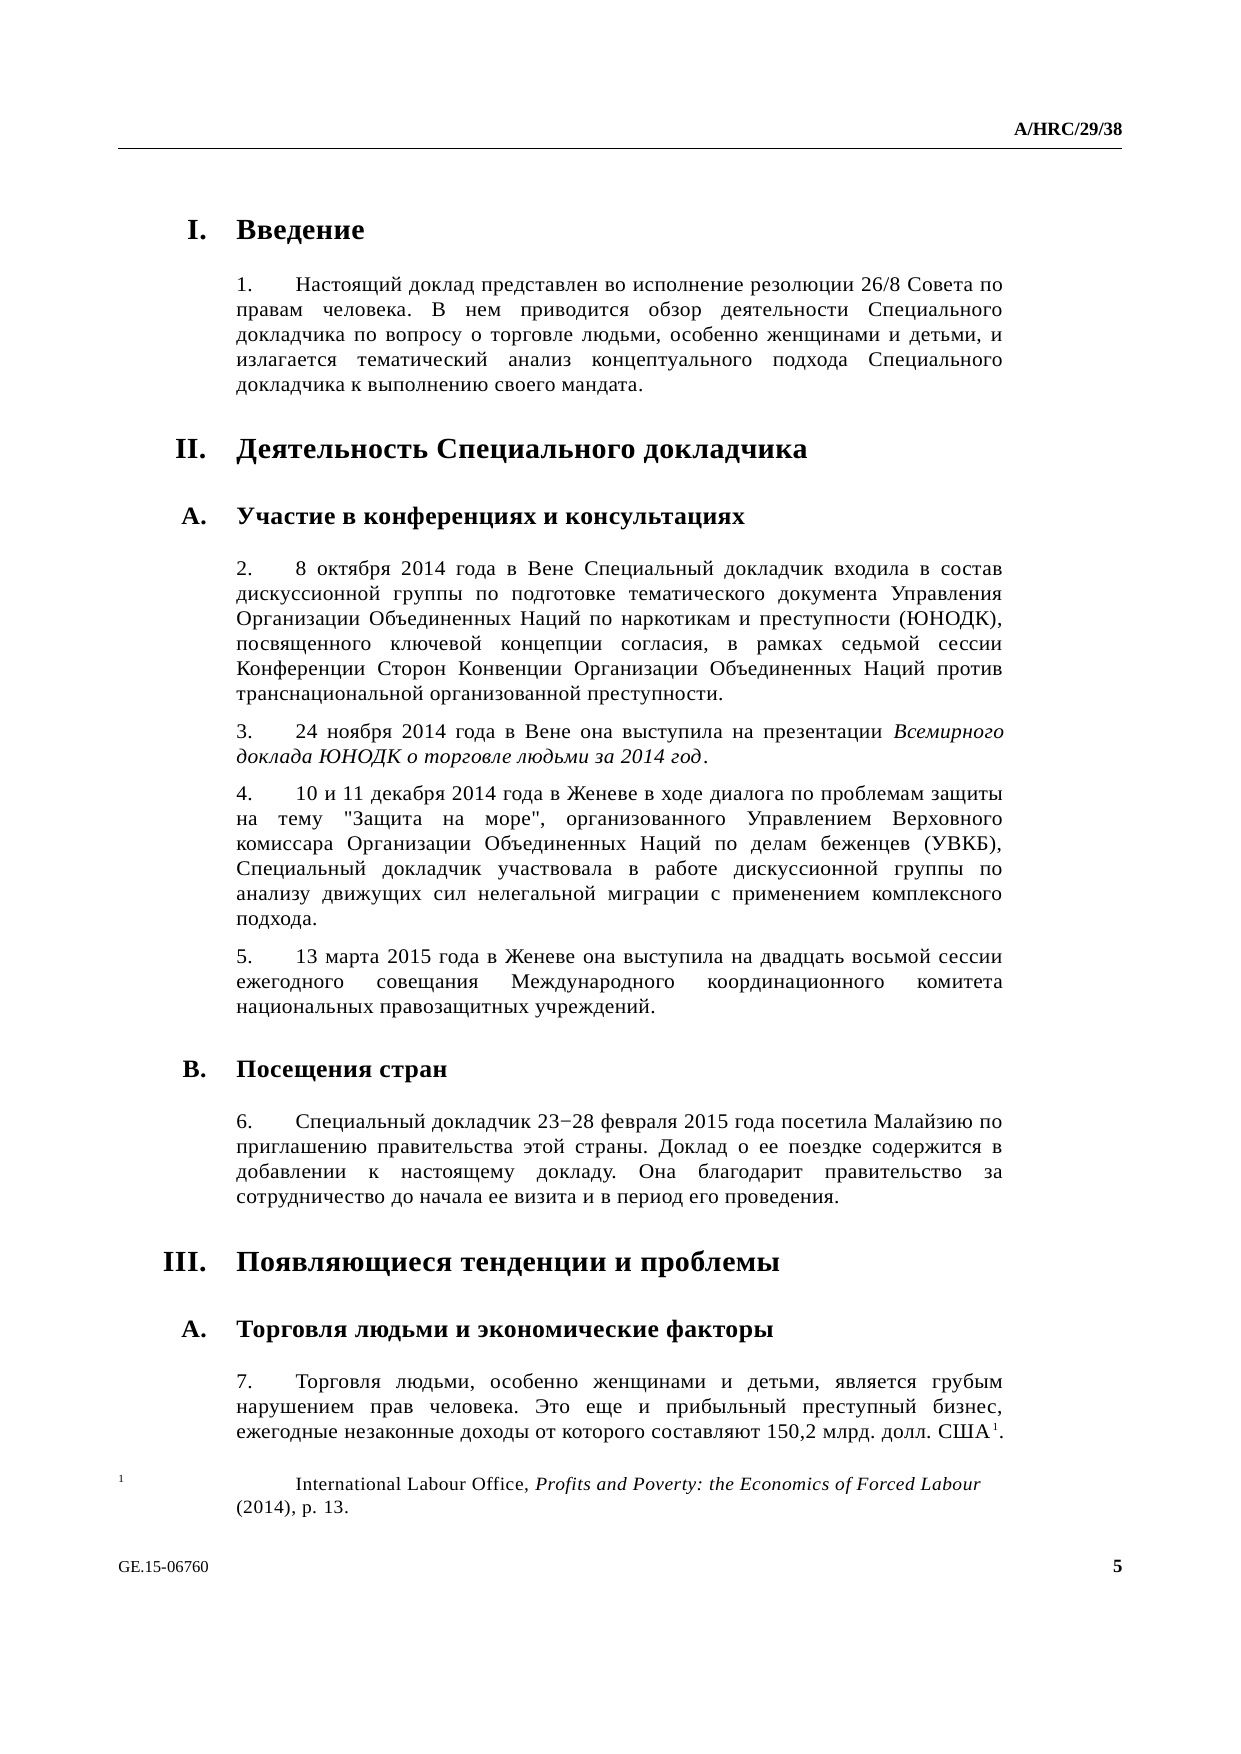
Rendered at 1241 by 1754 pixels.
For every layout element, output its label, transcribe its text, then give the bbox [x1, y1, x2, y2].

text A. Участие в конференциях и консультациях [118, 502, 1004, 530]
text 4. 10 и 11 декабря 2014 года в Женеве в ходе диалога по проблемам защиты на тему "Защита на море", организованного Управлением Верховного комиссара Организации Объединенных Наций по делам беженцев (УВКБ), Специальный докладчик участвовала в работе дискуссионной группы по анализу движущих сил нелегальной миграции с применением комплексного подхода. [236, 780, 1004, 930]
text 2. 8 октября 2014 года в Вене Специальный докладчик входила в состав дискуссионной группы по подготовке тематического документа Управления Организации Объединенных Наций по наркотикам и преступности (ЮНОДК), посвященного ключевой концепции согласия, в рамках седьмой сессии Конференции Сторон Конвенции Организации Объединенных Наций против транснациональной организованной преступности. [236, 555, 1004, 705]
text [236, 1368, 1004, 1443]
text II. Деятельность Специального докладчика [118, 433, 1004, 465]
text B. Посещения стран [118, 1055, 1004, 1083]
text 6. Специальный докладчик 23−28 февраля 2015 года посетила Малайзию по приглашению правительства этой страны. Доклад о ее поездке содержится в добавлении к настоящему докладу. Она благодарит правительство за сотрудничество до начала ее визита и в период его проведения. [236, 1108, 1004, 1208]
text A. Торговля людьми и экономические факторы [118, 1315, 1004, 1343]
text III. Появляющиеся тенденции и проблемы [118, 1246, 1004, 1277]
text 3. 24 ноября 2014 года в Вене она выступила на презентации Всемирного доклада ЮНОДК о торговле людьми за 2014 год. [236, 718, 1004, 768]
text 1. Настоящий доклад представлен во исполнение резолюции 26/8 Совета по правам человека. В нем приводится обзор деятельности Специального докладчика по вопросу о торговле людьми, особенно женщинами и детьми, и излагается тематический анализ концептуального подхода Специального докладчика к выполнению своего мандата. [236, 271, 1004, 396]
text 5. 13 марта 2015 года в Женеве она выступила на двадцать восьмой сессии ежегодного совещания Международного координационного комитета национальных правозащитных учреждений. [236, 943, 1004, 1018]
text I. Введение [118, 215, 1004, 246]
